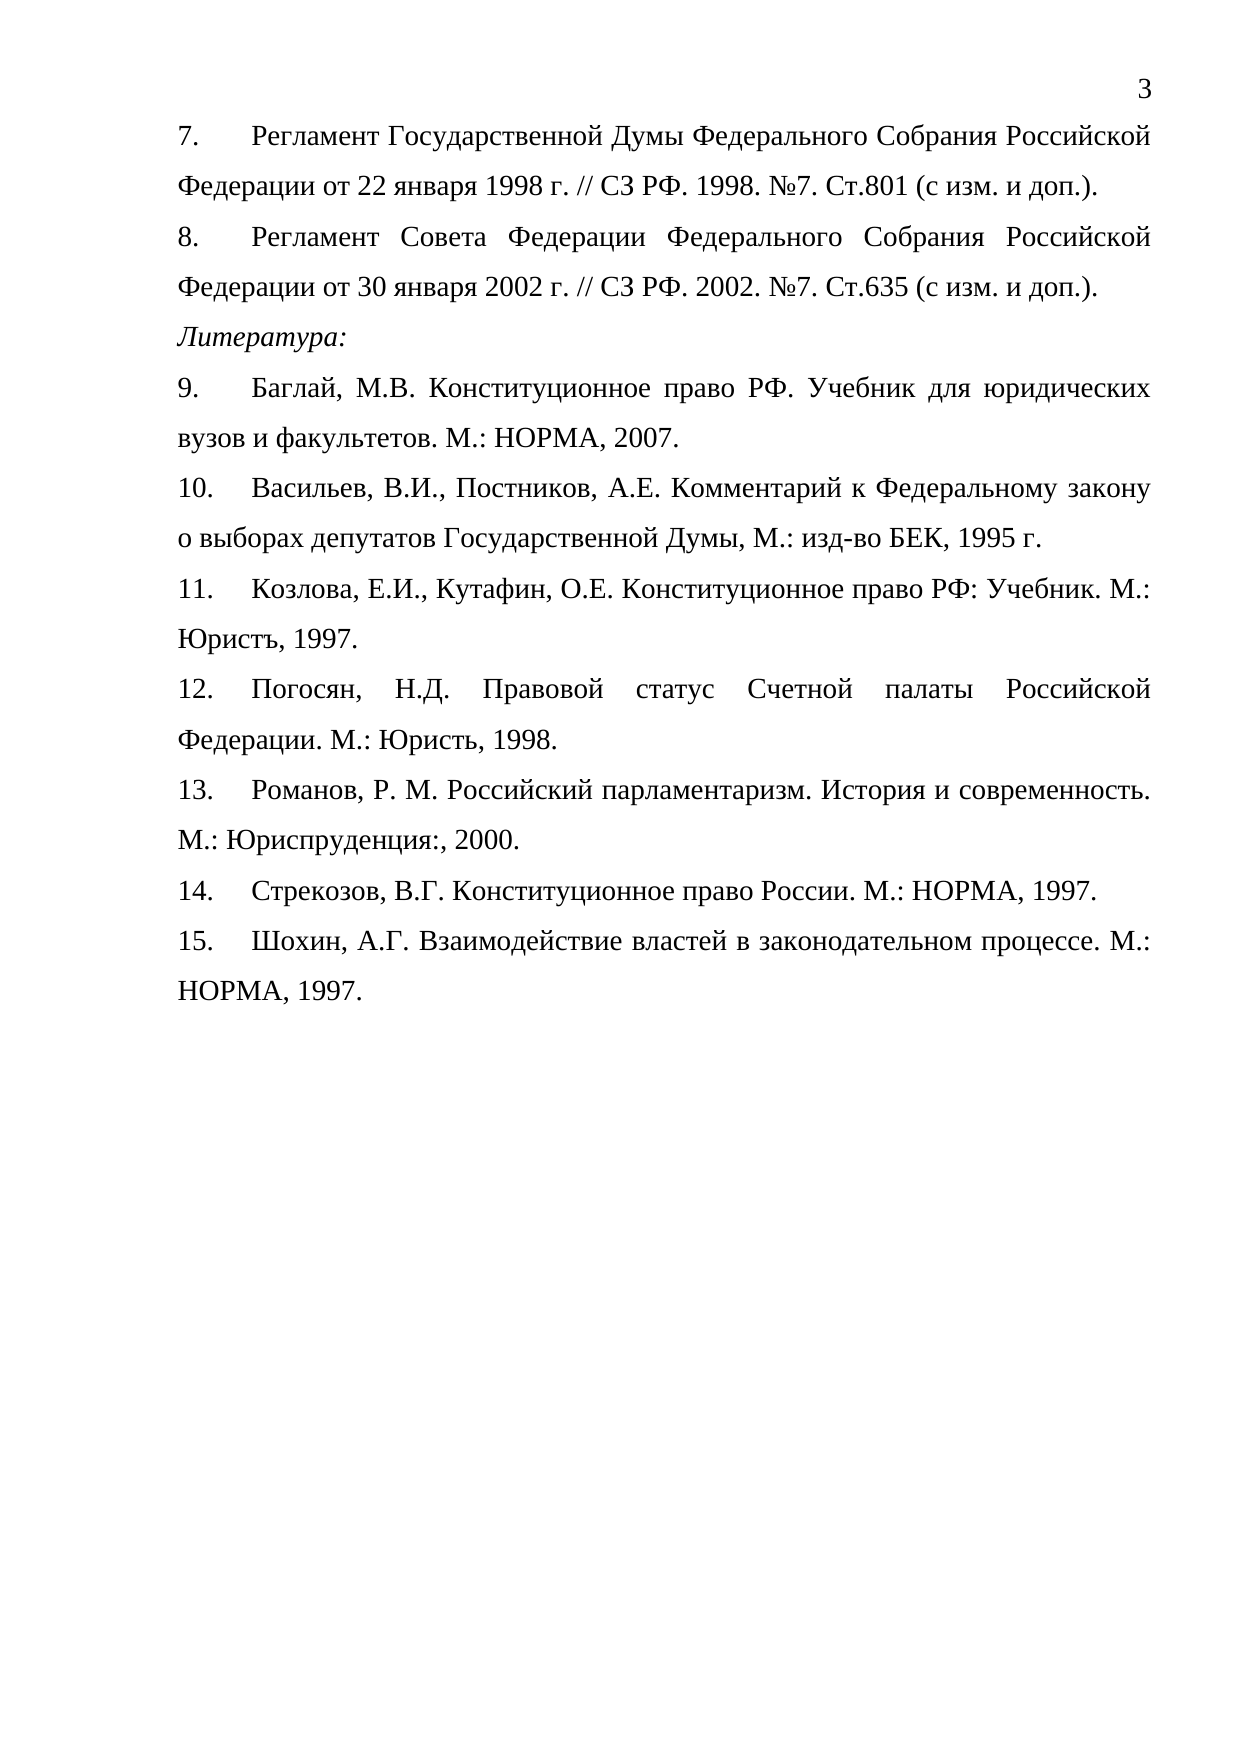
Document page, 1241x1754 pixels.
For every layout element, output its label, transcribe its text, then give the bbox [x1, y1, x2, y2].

text Регламент Совета Федерации Федерального Собрания Российской Федерации от 30 января . // СЗ РФ. 2002. №7. Ст.635 (с изм. и доп.). [177, 219, 1152, 303]
text Шохин, А.Г. Взаимодействие властей в законодательном процессе. М.: НОРМА, 1997. [177, 923, 1152, 1007]
text Васильев, В.И., Постников, А.Е. Комментарий к Федеральному закону о выборах депутатов Государственной Думы, М.: изд-во БЕК, . [177, 470, 1152, 554]
text Погосян, Н.Д. Правовой статус Счетной палаты Российской Федерации. М.: Юристь, 1998. [177, 672, 1152, 755]
text Регламент Государственной Думы Федерального Собрания Российской Федерации от 22 января . // СЗ РФ. 1998. №7. Ст.801 (с изм. и доп.). [177, 118, 1152, 202]
text Романов, P. M. Российский парламентаризм. История и современность. М.: Юриспруденция:, 2000. [177, 772, 1152, 856]
text Баглай, М.В. Конституционное право РФ. Учебник для юридических вузов и факультетов. М.: НОРМА, 2007. [177, 370, 1152, 453]
text Литература: [177, 319, 1152, 353]
text Козлова, Е.И., Кутафин, О.Е. Конституционное право РФ: Учебник. М.: Юристъ, 1997. [177, 571, 1152, 655]
text Стрекозов, В.Г. Конституционное право России. М.: НОРМА, 1997. [177, 873, 1152, 906]
